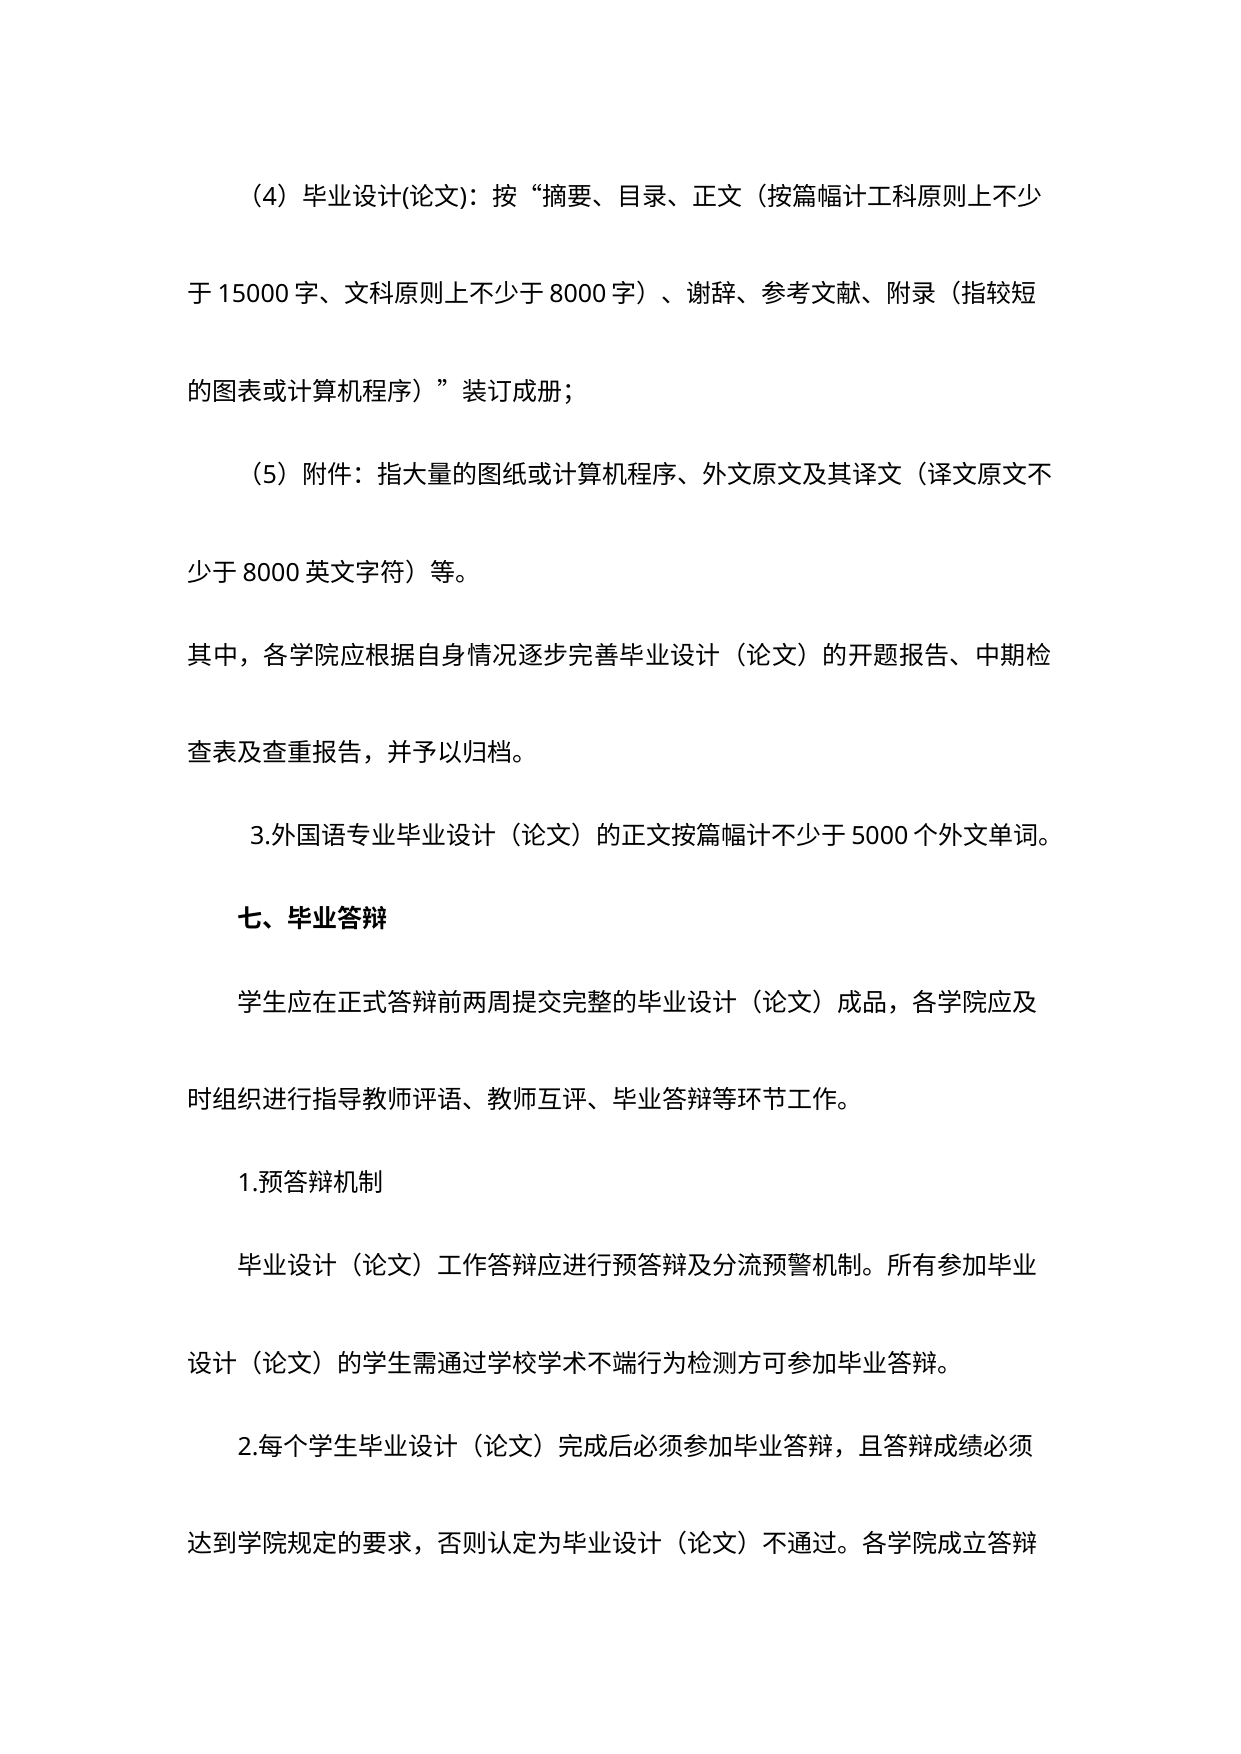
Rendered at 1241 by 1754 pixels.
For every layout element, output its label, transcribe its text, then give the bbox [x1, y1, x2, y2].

text 1.预答辩机制 [187, 1148, 1053, 1213]
text 毕业设计（论文）工作答辩应进行预答辩及分流预警机制。所有参加毕业设计（论文）的学生需通过学校学术不端行为检测方可参加毕业答辩。 [187, 1231, 1053, 1394]
text 3.外国语专业毕业设计（论文）的正文按篇幅计不少于5000个外文单词。 [187, 801, 1053, 866]
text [187, 1412, 1053, 1574]
text 学生应在正式答辩前两周提交完整的毕业设计（论文）成品，各学院应及时组织进行指导教师评语、教师互评、毕业答辩等环节工作。 [187, 968, 1053, 1130]
text 七、毕业答辩 [187, 884, 1053, 949]
text 其中，各学院应根据自身情况逐步完善毕业设计（论文）的开题报告、中期检查表及查重报告，并予以归档。 [187, 621, 1053, 783]
text （5）附件：指大量的图纸或计算机程序、外文原文及其译文（译文原文不少于8000英文字符）等。 [187, 440, 1053, 603]
text （4）毕业设计(论文)：按“摘要、目录、正文（按篇幅计工科原则上不少于15000字、文科原则上不少于8000字）、谢辞、参考文献、附录（指较短的图表或计算机程序）”装订成册； [187, 162, 1053, 422]
